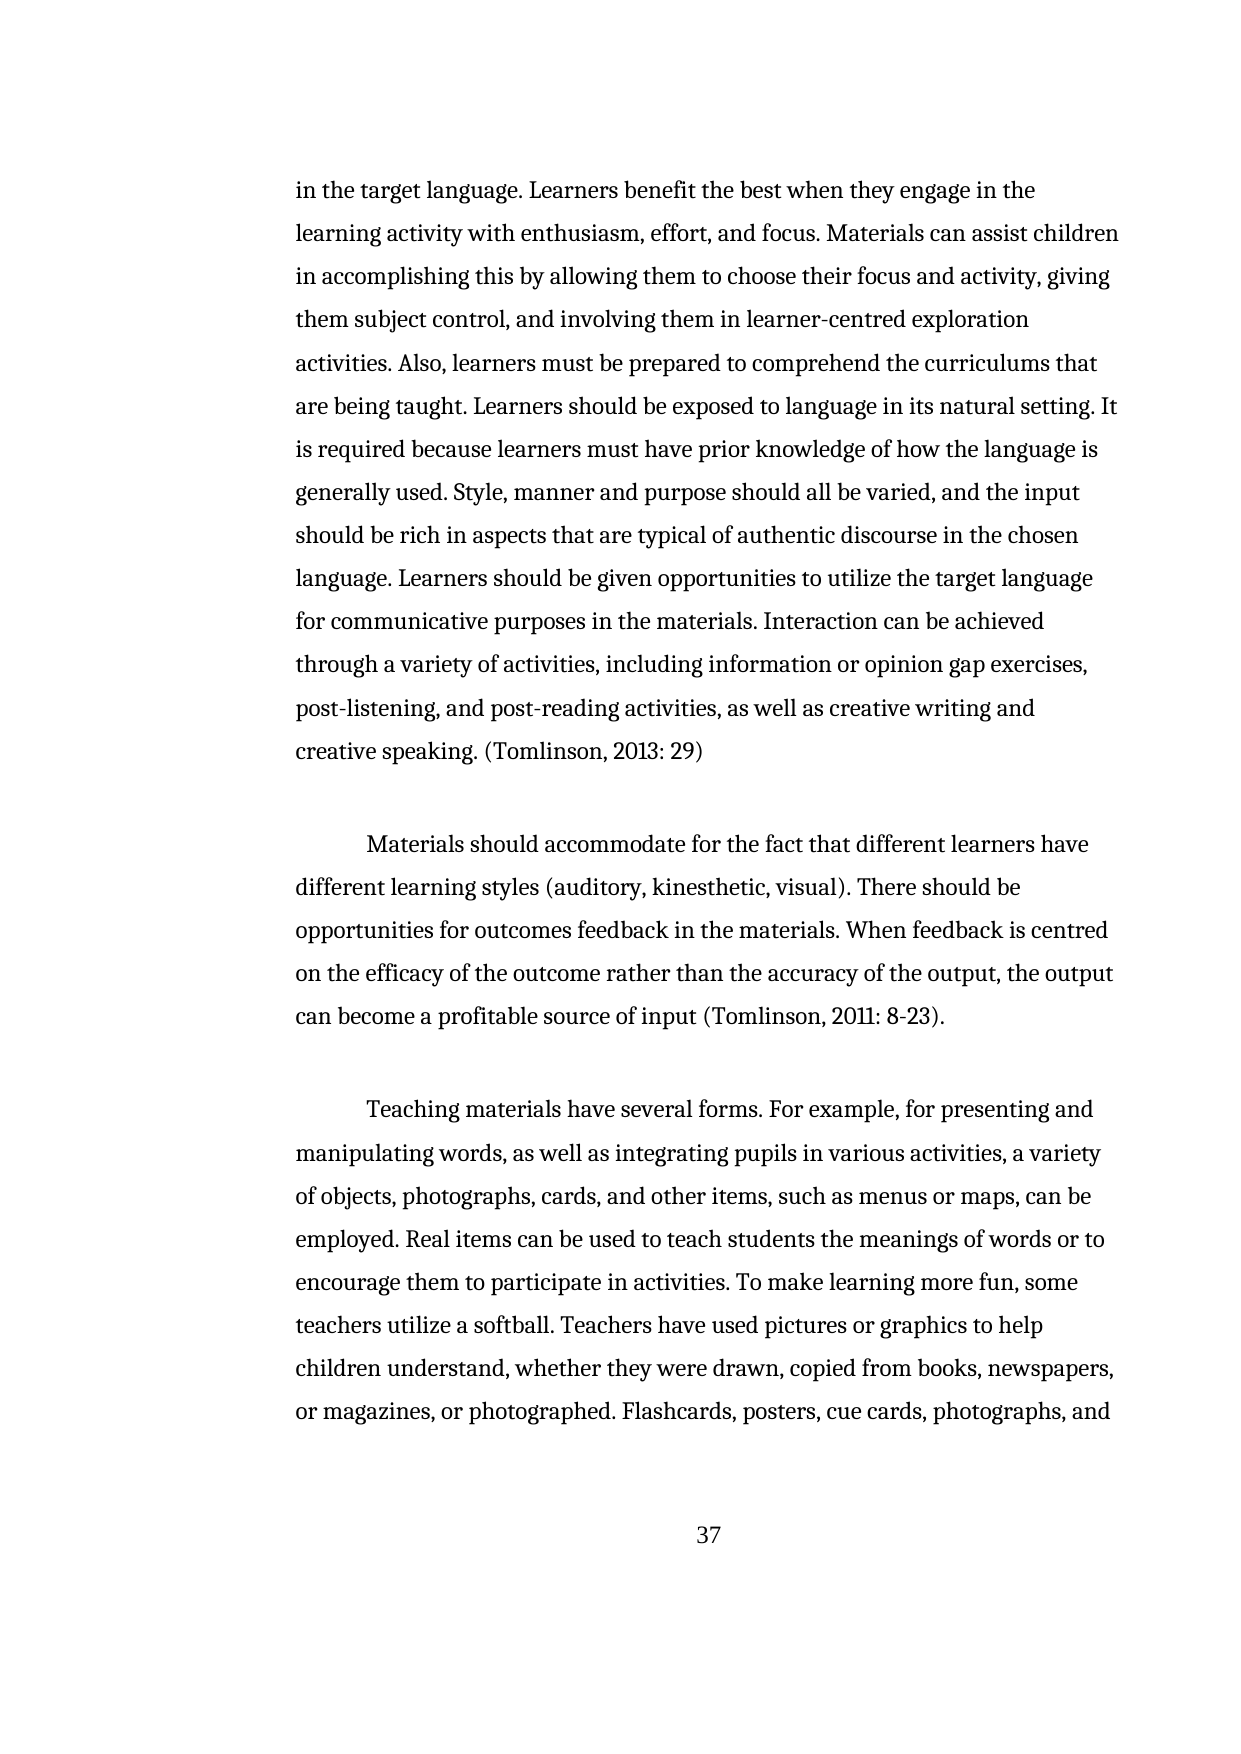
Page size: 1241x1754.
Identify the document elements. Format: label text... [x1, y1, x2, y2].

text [295, 1095, 1122, 1426]
text Materials should accommodate for the fact that different learners have different learning styles (auditory, kinesthetic, visual). There should be opportunities for outcomes feedback in the materials. When feedback is centred on the efficacy of the outcome rather than the accuracy of the output, the output can become a profitable source of input (Tomlinson, 2011: 8-23). [295, 830, 1122, 1031]
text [295, 176, 1122, 765]
